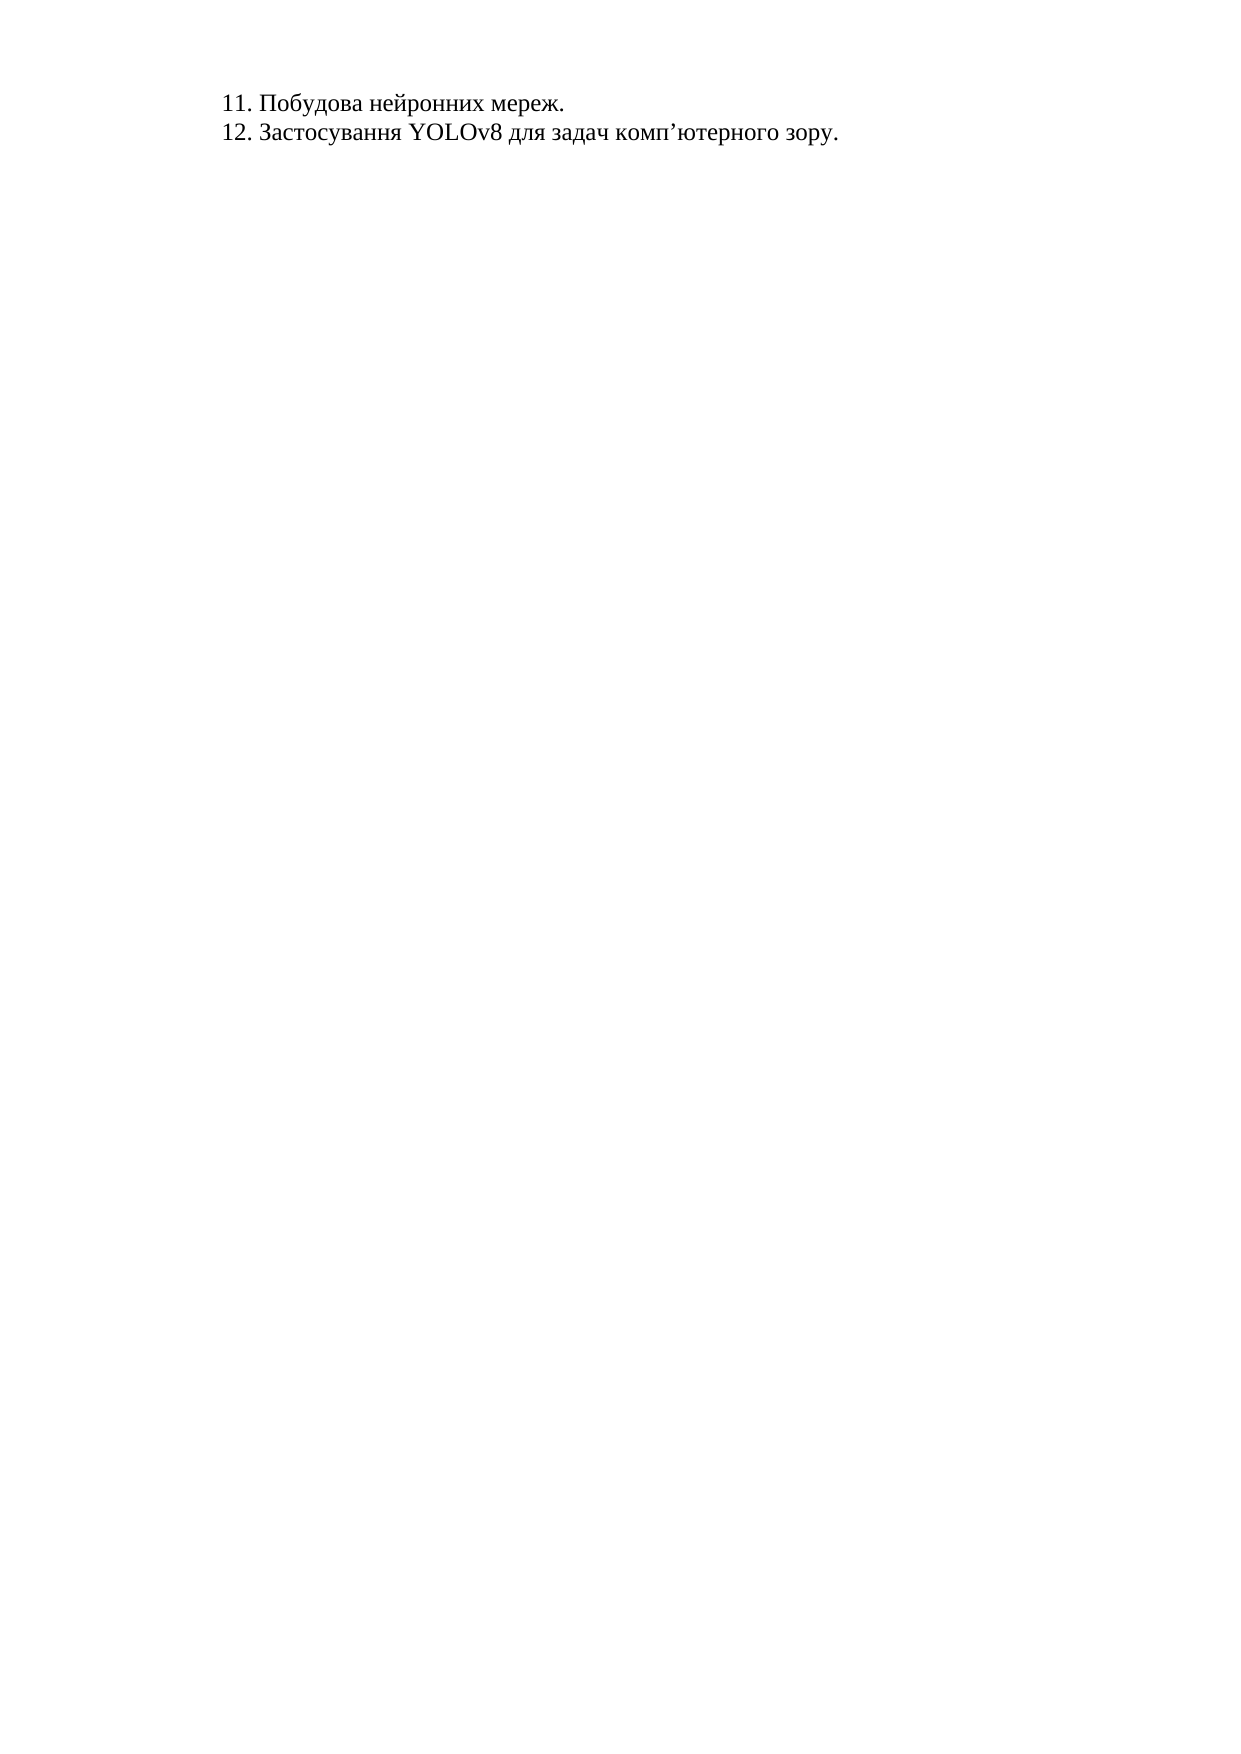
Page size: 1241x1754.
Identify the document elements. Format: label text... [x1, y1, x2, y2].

text 11. Побудова нейронних мереж. [148, 88, 1152, 117]
text 12. Застосування YOLOv8 для задач комп’ютерного зору. [148, 117, 1152, 146]
